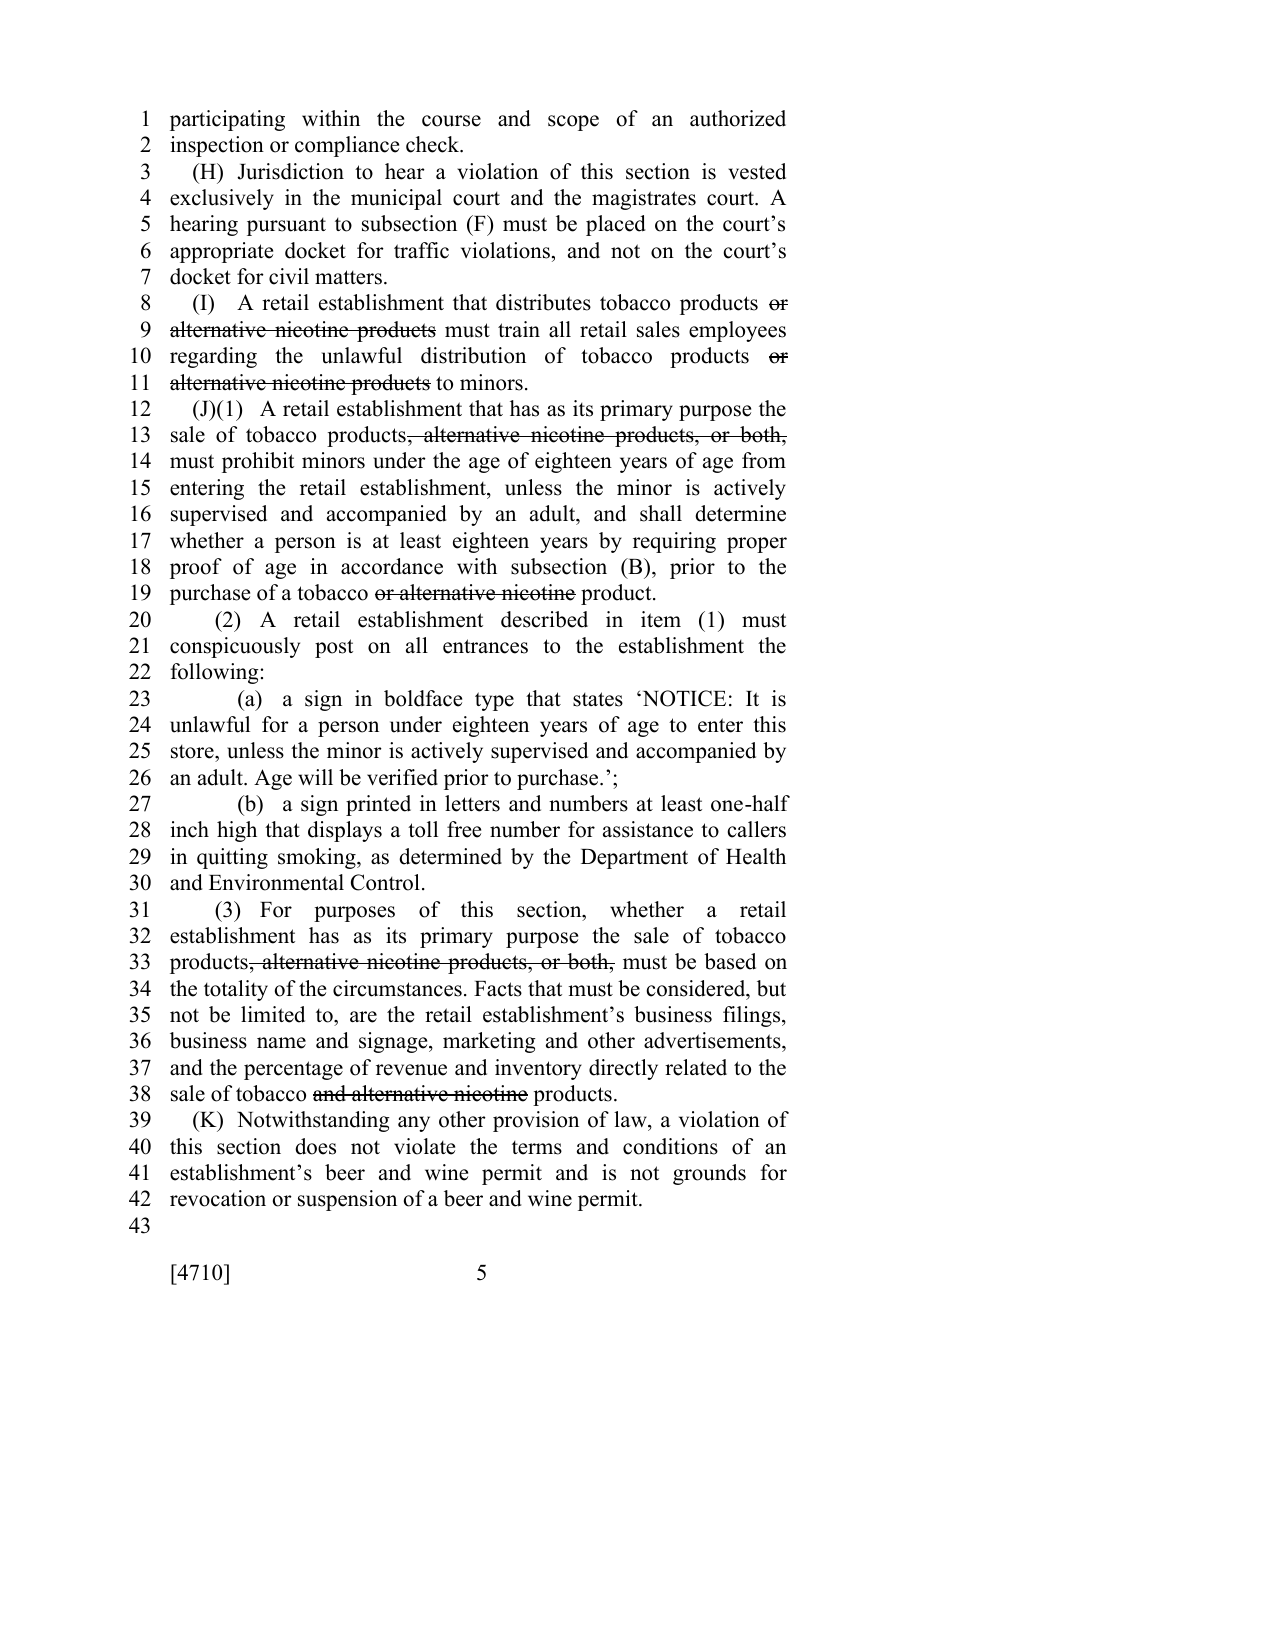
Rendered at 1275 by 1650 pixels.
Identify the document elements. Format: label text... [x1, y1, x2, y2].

text (3) For purposes of this section, whether a retail establishment has as its primary purpose the sale of tobacco products, alternative nicotine products, or both, must be based on the totality of the circumstances. Facts that must be considered, but not be limited to, are the retail establishment’s business filings, business name and signage, marketing and other advertisements, and the percentage of revenue and inventory directly related to the sale of tobacco and alternative nicotine products. [169, 896, 787, 1106]
text (2) A retail establishment described in item (1) must conspicuously post on all entrances to the establishment the following: [169, 606, 787, 685]
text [169, 105, 787, 158]
text (a) a sign in boldface type that states ‘NOTICE: It is unlawful for a person under eighteen years of age to enter this store, unless the minor is actively supervised and accompanied by an adult. Age will be verified prior to purchase.’; [169, 685, 787, 790]
text (K) Notwithstanding any other provision of law, a violation of this section does not violate the terms and conditions of an establishment’s beer and wine permit and is not grounds for revocation or suspension of a beer and wine permit. [169, 1106, 787, 1212]
text (H) Jurisdiction to hear a violation of this section is vested exclusively in the municipal court and the magistrates court. A hearing pursuant to subsection (F) must be placed on the court’s appropriate docket for traffic violations, and not on the court’s docket for civil matters. [169, 158, 787, 289]
text (I) A retail establishment that distributes tobacco products or alternative nicotine products must train all retail sales employees regarding the unlawful distribution of tobacco products or alternative nicotine products to minors. [169, 289, 787, 395]
text (J)(1) A retail establishment that has as its primary purpose the sale of tobacco products, alternative nicotine products, or both, must prohibit minors under the age of eighteen years of age from entering the retail establishment, unless the minor is actively supervised and accompanied by an adult, and shall determine whether a person is at least eighteen years by requiring proper proof of age in accordance with subsection (B), prior to the purchase of a tobacco or alternative nicotine product. [169, 395, 787, 606]
text (b) a sign printed in letters and numbers at least one-half inch high that displays a toll free number for assistance to callers in quitting smoking, as determined by the Department of Health and Environmental Control. [169, 790, 787, 896]
